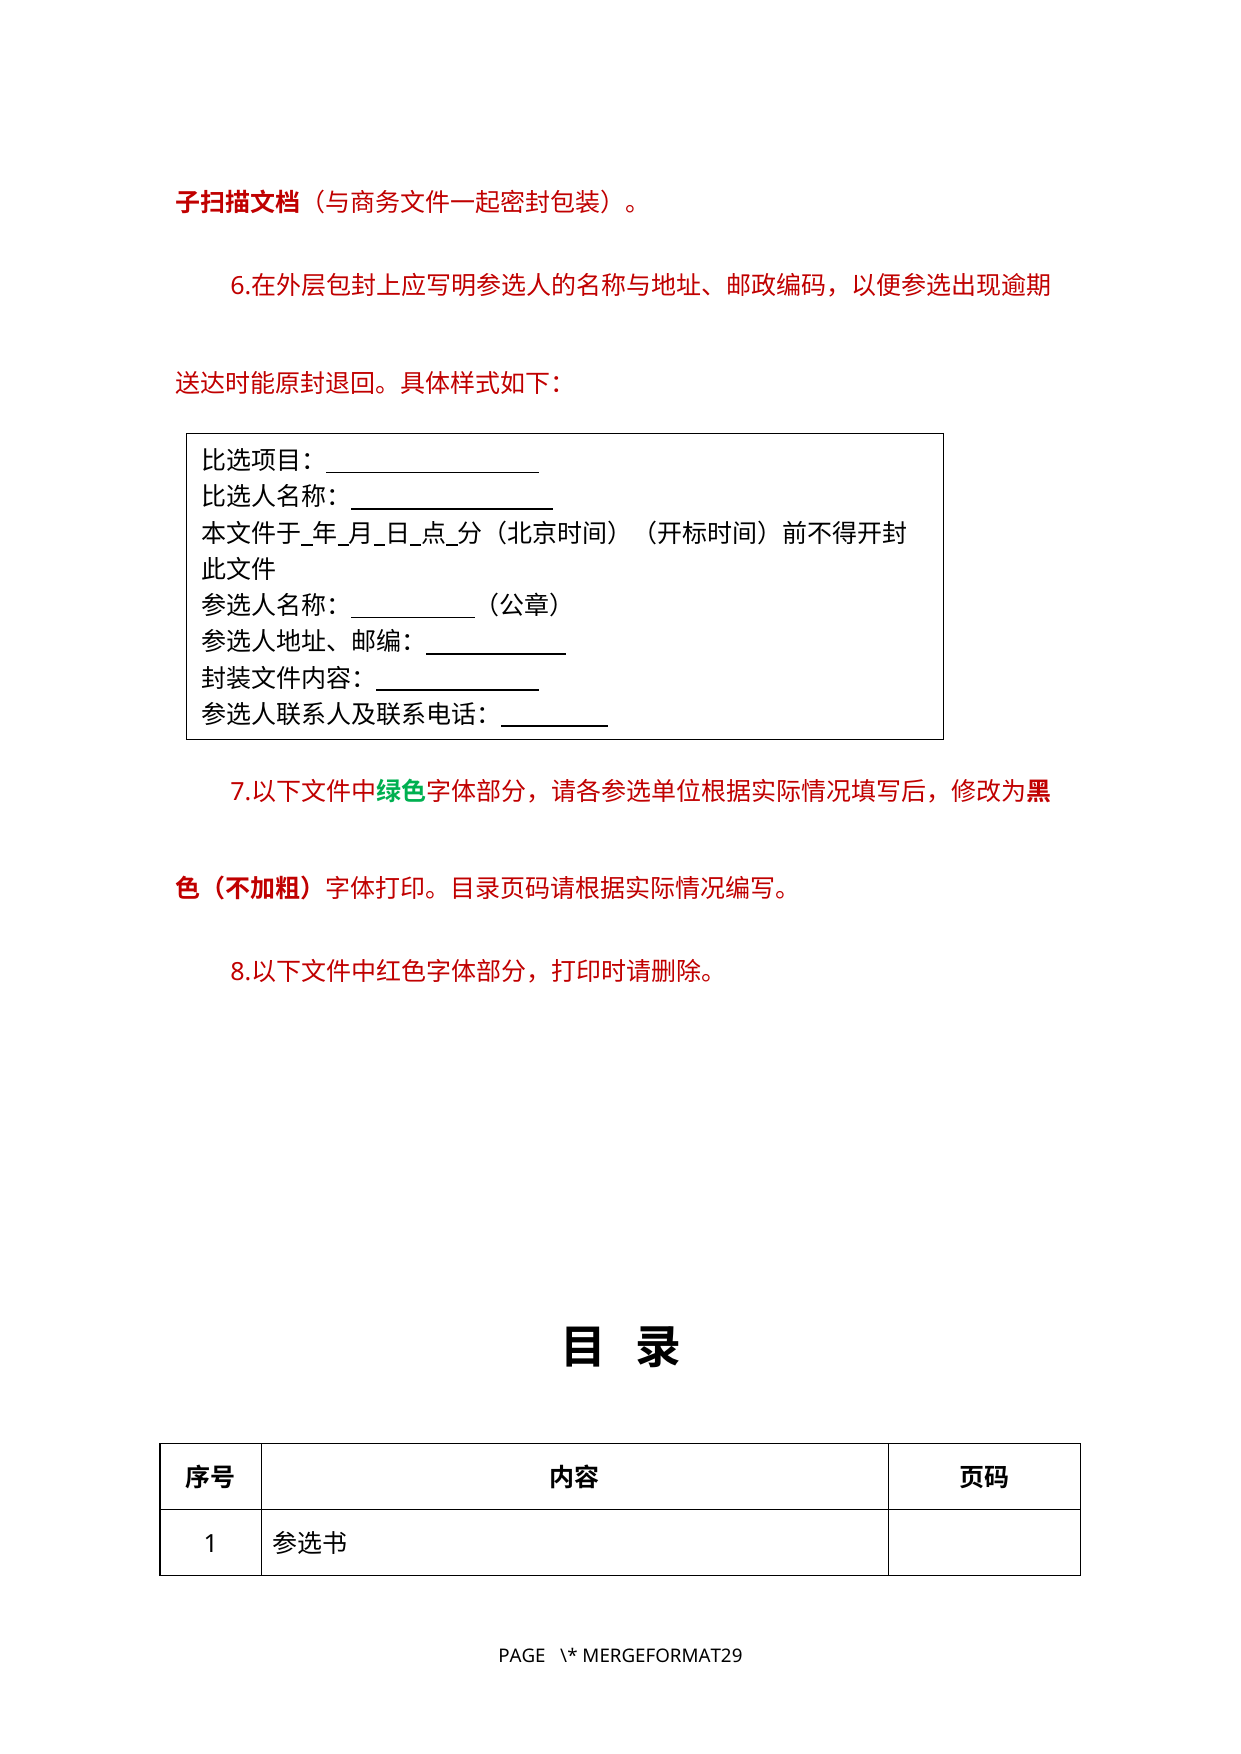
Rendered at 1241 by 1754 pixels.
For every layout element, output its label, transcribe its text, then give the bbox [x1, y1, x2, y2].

table_cell [889, 1510, 1080, 1575]
text 6.在外层包封上应写明参选人的名称与地址、邮政编码，以便参选出现逾期送达时能原封退回。具体样式如下： [175, 251, 1065, 414]
text 目 录 [175, 1313, 1065, 1378]
table_header 序号 [161, 1444, 261, 1509]
table_header 页码 [889, 1444, 1080, 1509]
text 8.以下文件中红色字体部分，打印时请删除。 [175, 937, 1065, 1002]
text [175, 168, 1065, 233]
table_header 内容 [262, 1444, 888, 1509]
table_cell 参选书 [262, 1510, 888, 1575]
table_cell 1 [161, 1510, 261, 1575]
text 7.以下文件中绿色字体部分，请各参选单位根据实际情况填写后，修改为黑色（不加粗）字体打印。目录页码请根据实际情况编写。 [175, 757, 1065, 919]
